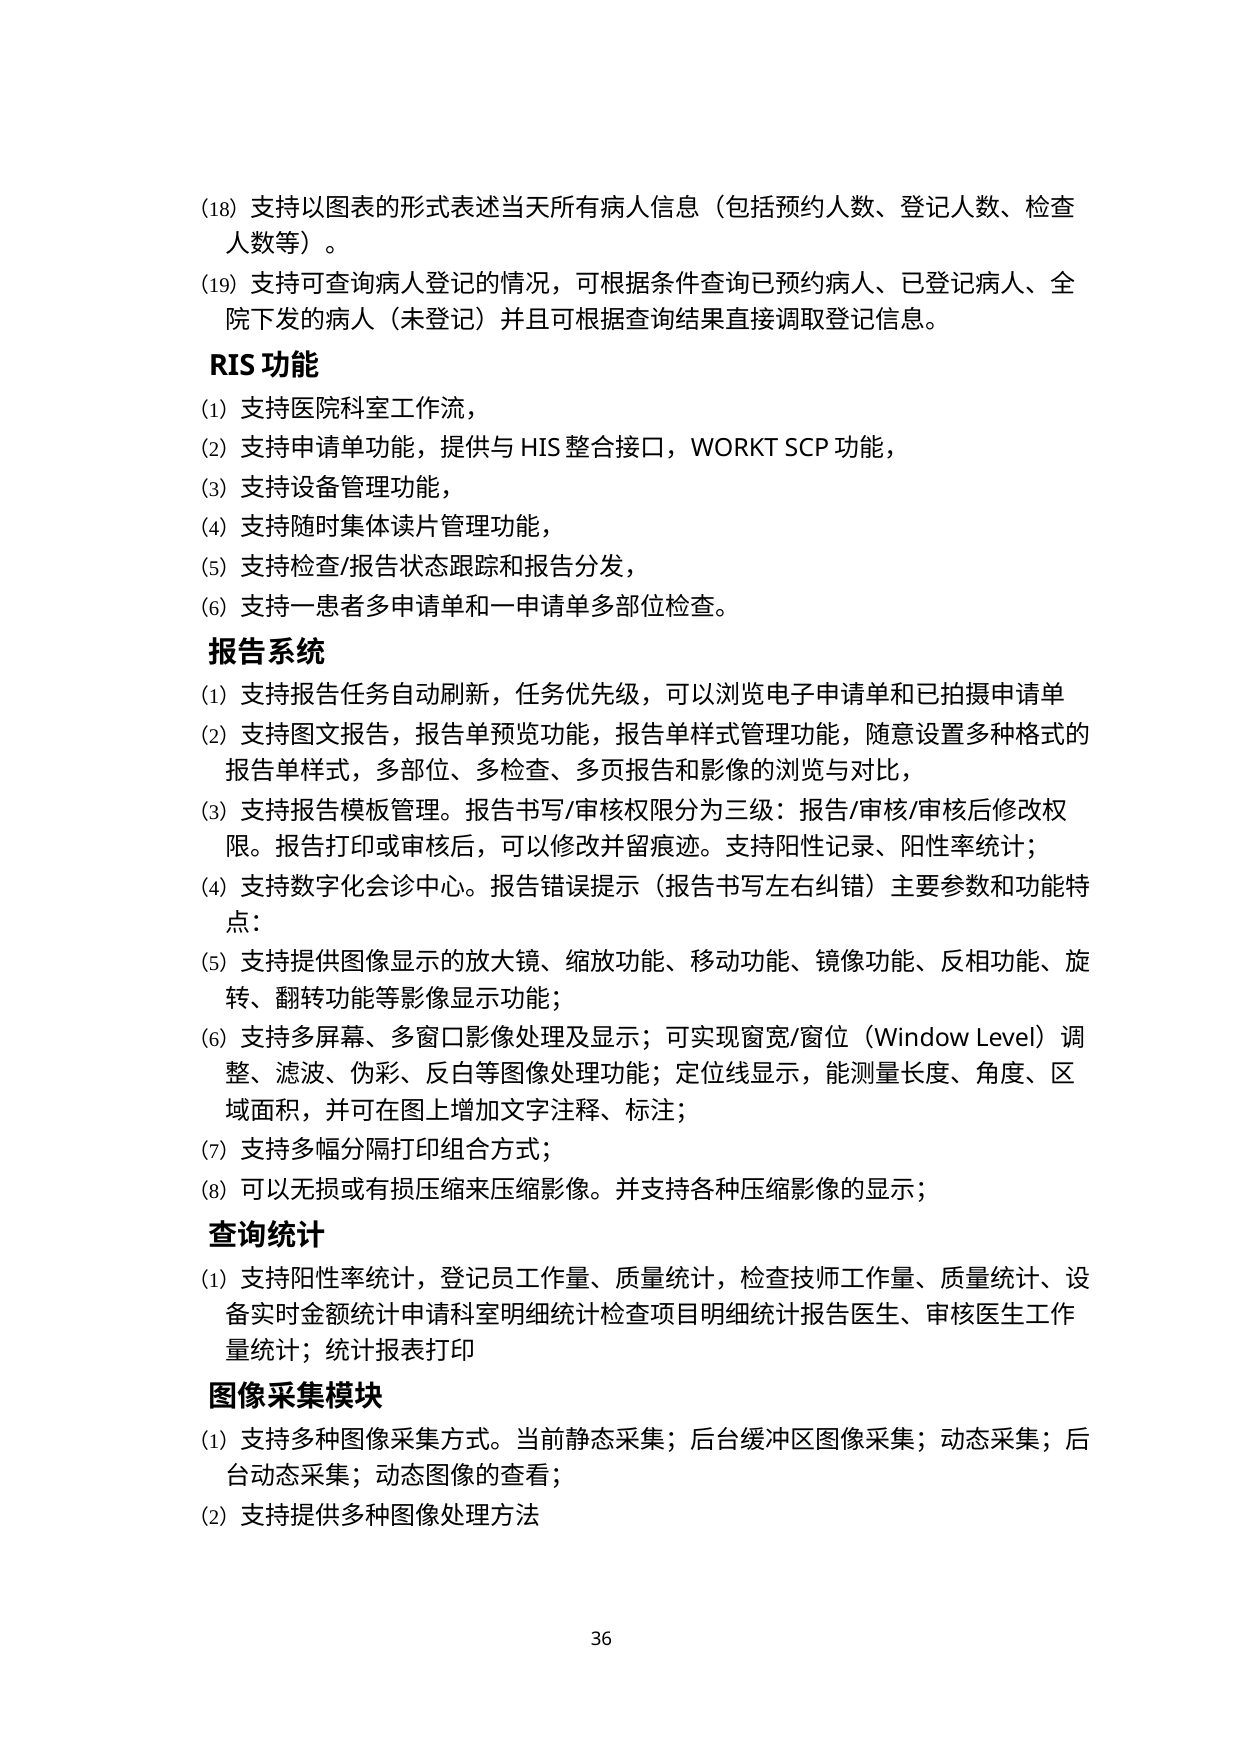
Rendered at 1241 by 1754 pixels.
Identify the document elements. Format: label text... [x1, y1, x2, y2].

list （1）支持阳性率统计，登记员工作量、质量统计，检查技师工作量、质量统计、设备实时金额统计申请科室明细统计检查项目明细统计报告医生、审核医生工作量统计；统计报表打印 [188, 1258, 1090, 1367]
list （1）支持多种图像采集方式。当前静态采集；后台缓冲区图像采集；动态采集；后台动态采集；动态图像的查看； [188, 1419, 1090, 1492]
text 查询统计 [150, 1209, 1090, 1255]
list （8）可以无损或有损压缩来压缩影像。并支持各种压缩影像的显示； [188, 1169, 1090, 1206]
list （3）支持报告模板管理。报告书写/审核权限分为三级：报告/审核/审核后修改权限。报告打印或审核后，可以修改并留痕迹。支持阳性记录、阳性率统计； [188, 790, 1090, 863]
text 报告系统 [150, 626, 1090, 671]
list （6）支持多屏幕、多窗口影像处理及显示；可实现窗宽/窗位（Window Level）调整、滤波、伪彩、反白等图像处理功能；定位线显示，能测量长度、角度、区域面积，并可在图上增加文字注释、标注； [188, 1018, 1090, 1126]
list （2）支持图文报告，报告单预览功能，报告单样式管理功能，随意设置多种格式的报告单样式，多部位、多检查、多页报告和影像的浏览与对比， [188, 714, 1090, 787]
list （2）支持申请单功能，提供与HIS整合接口，WORKT SCP功能， [188, 428, 1090, 464]
list （1）支持医院科室工作流， [188, 388, 1090, 424]
list （5）支持提供图像显示的放大镜、缩放功能、移动功能、镜像功能、反相功能、旋转、翻转功能等影像显示功能； [188, 942, 1090, 1014]
list （5）支持检查/报告状态跟踪和报告分发， [188, 546, 1090, 583]
list （18）支持以图表的形式表述当天所有病人信息（包括预约人数、登记人数、检查人数等）。 [188, 187, 1090, 260]
list （4）支持数字化会诊中心。报告错误提示（报告书写左右纠错）主要参数和功能特点： [188, 866, 1090, 938]
list （4）支持随时集体读片管理功能， [188, 507, 1090, 543]
list （1）支持报告任务自动刷新，任务优先级，可以浏览电子申请单和已拍摄申请单 [188, 675, 1090, 711]
list （19）支持可查询病人登记的情况，可根据条件查询已预约病人、已登记病人、全院下发的病人（未登记）并且可根据查询结果直接调取登记信息。 [188, 263, 1090, 336]
list （2）支持提供多种图像处理方法 [188, 1495, 1090, 1531]
list （7）支持多幅分隔打印组合方式； [188, 1130, 1090, 1166]
text RIS功能 [150, 339, 1090, 385]
list （6）支持一患者多申请单和一申请单多部位检查。 [188, 586, 1090, 622]
text 图像采集模块 [150, 1370, 1090, 1416]
list （3）支持设备管理功能， [188, 467, 1090, 503]
